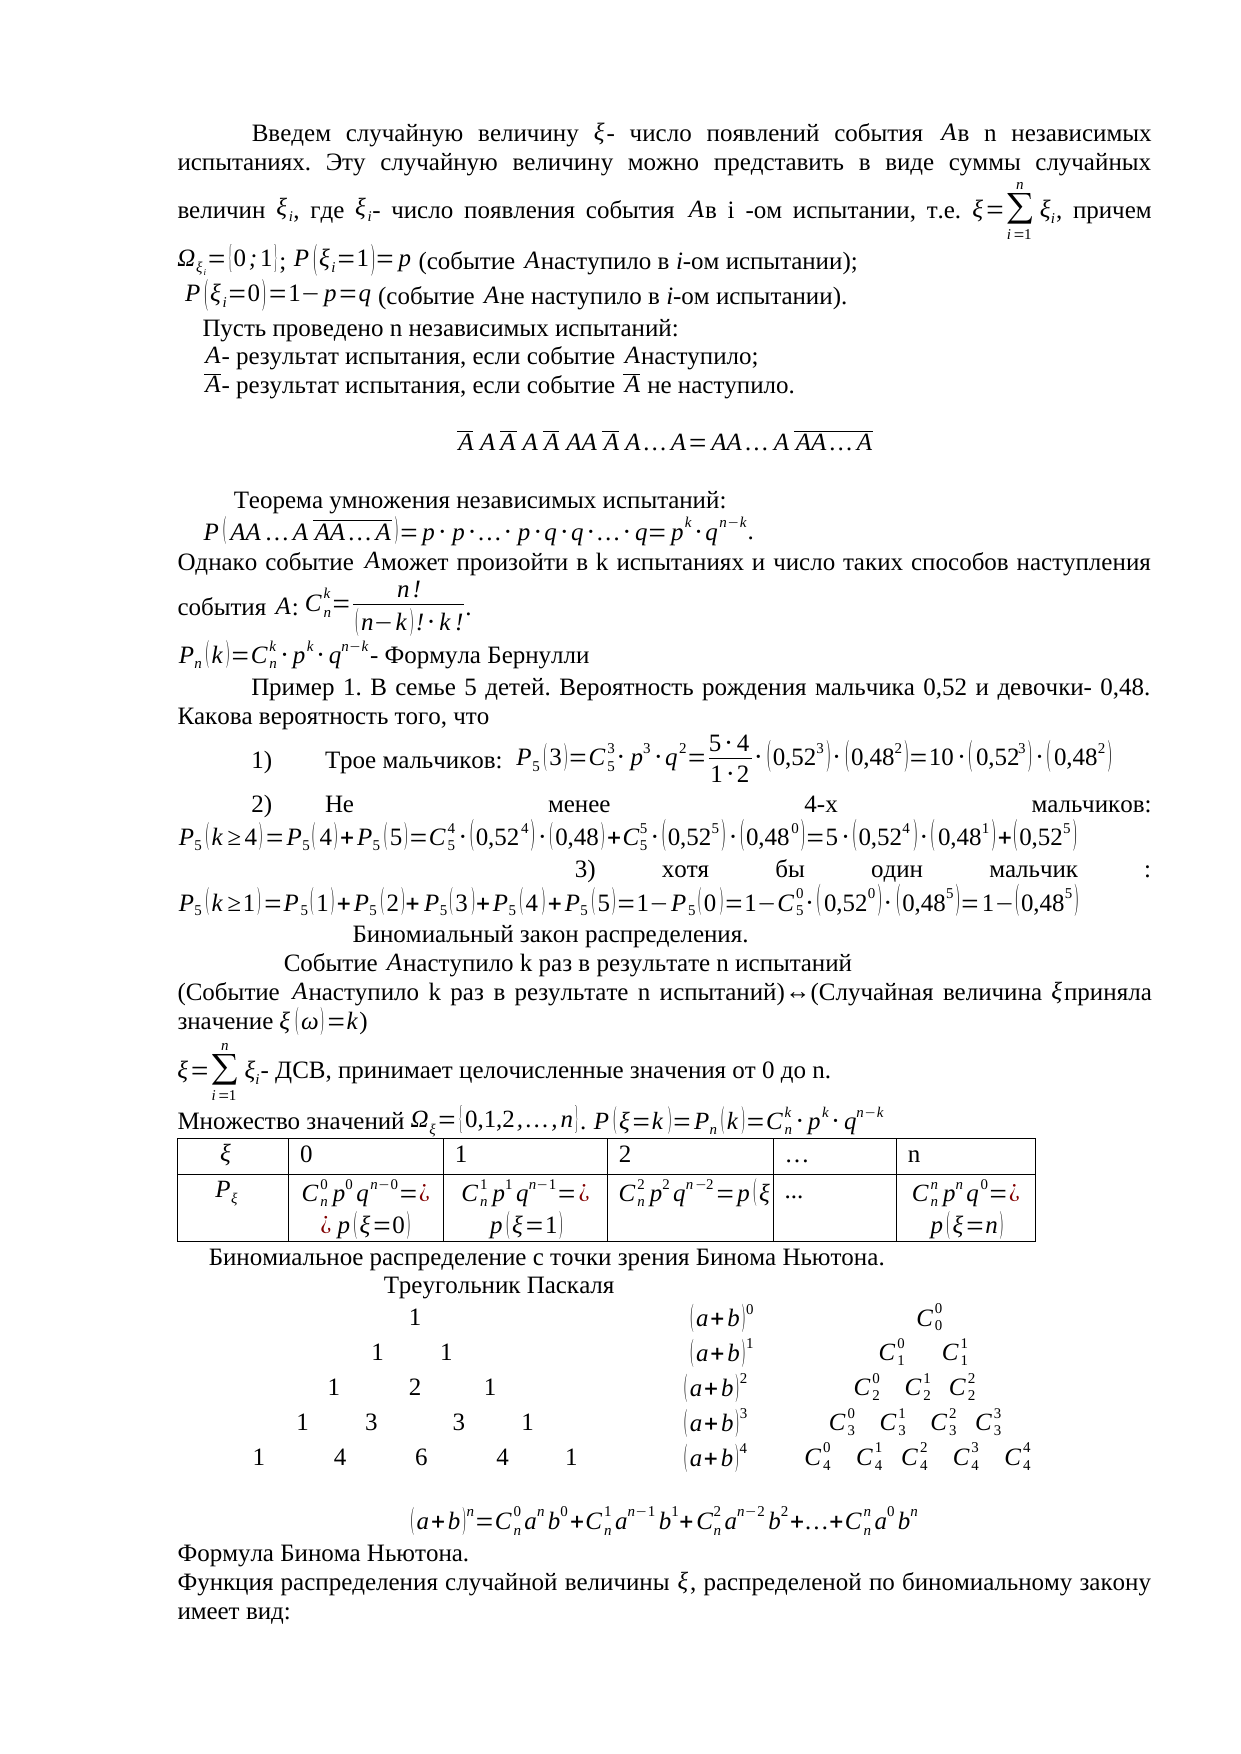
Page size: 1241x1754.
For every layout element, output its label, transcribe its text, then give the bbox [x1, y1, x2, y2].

text - Формула Бернулли [177, 637, 1152, 672]
text 1 4 6 4 1 [177, 1439, 1152, 1474]
text 1 2 1 [177, 1369, 1152, 1404]
text - результат испытания, если событие наступило; [177, 341, 1152, 370]
table_cell [444, 1175, 607, 1241]
text (Событие наступило k раз в результате n испытаний)(Случайная величина приняла значение ) [177, 977, 1152, 1036]
text 3) хотя бы один мальчик : [177, 854, 1152, 919]
text . [177, 514, 1152, 547]
text - результат испытания, если событие не наступило. [177, 370, 1152, 399]
text (событие не наступило в i-ом испытании). [177, 278, 1152, 313]
text 1 [177, 1299, 1152, 1334]
table_header 1 [444, 1139, 607, 1174]
table_header … [774, 1139, 896, 1174]
table_header [178, 1139, 288, 1174]
table_cell [289, 1175, 443, 1241]
table_cell [178, 1175, 288, 1241]
table_cell ... [774, 1175, 896, 1241]
table_cell [897, 1175, 1035, 1241]
text Формула Бинома Ньютона. [177, 1538, 1152, 1567]
table_header 0 [289, 1139, 443, 1174]
text Биномиальный закон распределения. [177, 919, 1152, 948]
text Пример 1. В семье 5 детей. Вероятность рождения мальчика 0,52 и девочки- 0,48. Какова вероятность того, что [177, 672, 1152, 730]
text Треугольник Паскаля [177, 1271, 1152, 1299]
text Множество значений . [177, 1103, 1152, 1138]
text Функция распределения случайной величины , распределеной по биномиальному закону имеет вид: [177, 1567, 1152, 1625]
text 1 3 3 1 [177, 1404, 1152, 1439]
text Введем случайную величину - число появлений события в n независимых испытаниях. Эту случайную величину можно представить в виде суммы случайных величин , где - число появления события в i -ом испытании, т.е. , причем ; (событие наступило в i-ом испытании); [177, 118, 1152, 278]
list Не менее 4-х мальчиков: [177, 789, 1152, 854]
text Событие наступило k раз в результате n испытаний [177, 948, 1152, 977]
text Пусть проведено n независимых испытаний: [177, 313, 1152, 341]
text Теорема умножения независимых испытаний: [177, 485, 1152, 514]
table_header n [897, 1139, 1035, 1174]
text - ДСВ, принимает целочисленные значения от 0 до n. [177, 1036, 1152, 1103]
list Трое мальчиков: [177, 730, 1152, 789]
text 1 1 [177, 1334, 1152, 1369]
table_cell [608, 1175, 773, 1241]
table_header 2 [608, 1139, 773, 1174]
text Биномиальное распределение с точки зрения Бинома Ньютона. [177, 1242, 1152, 1271]
text Однако событие может произойти в k испытаниях и число таких способов наступления события : . [177, 547, 1152, 637]
